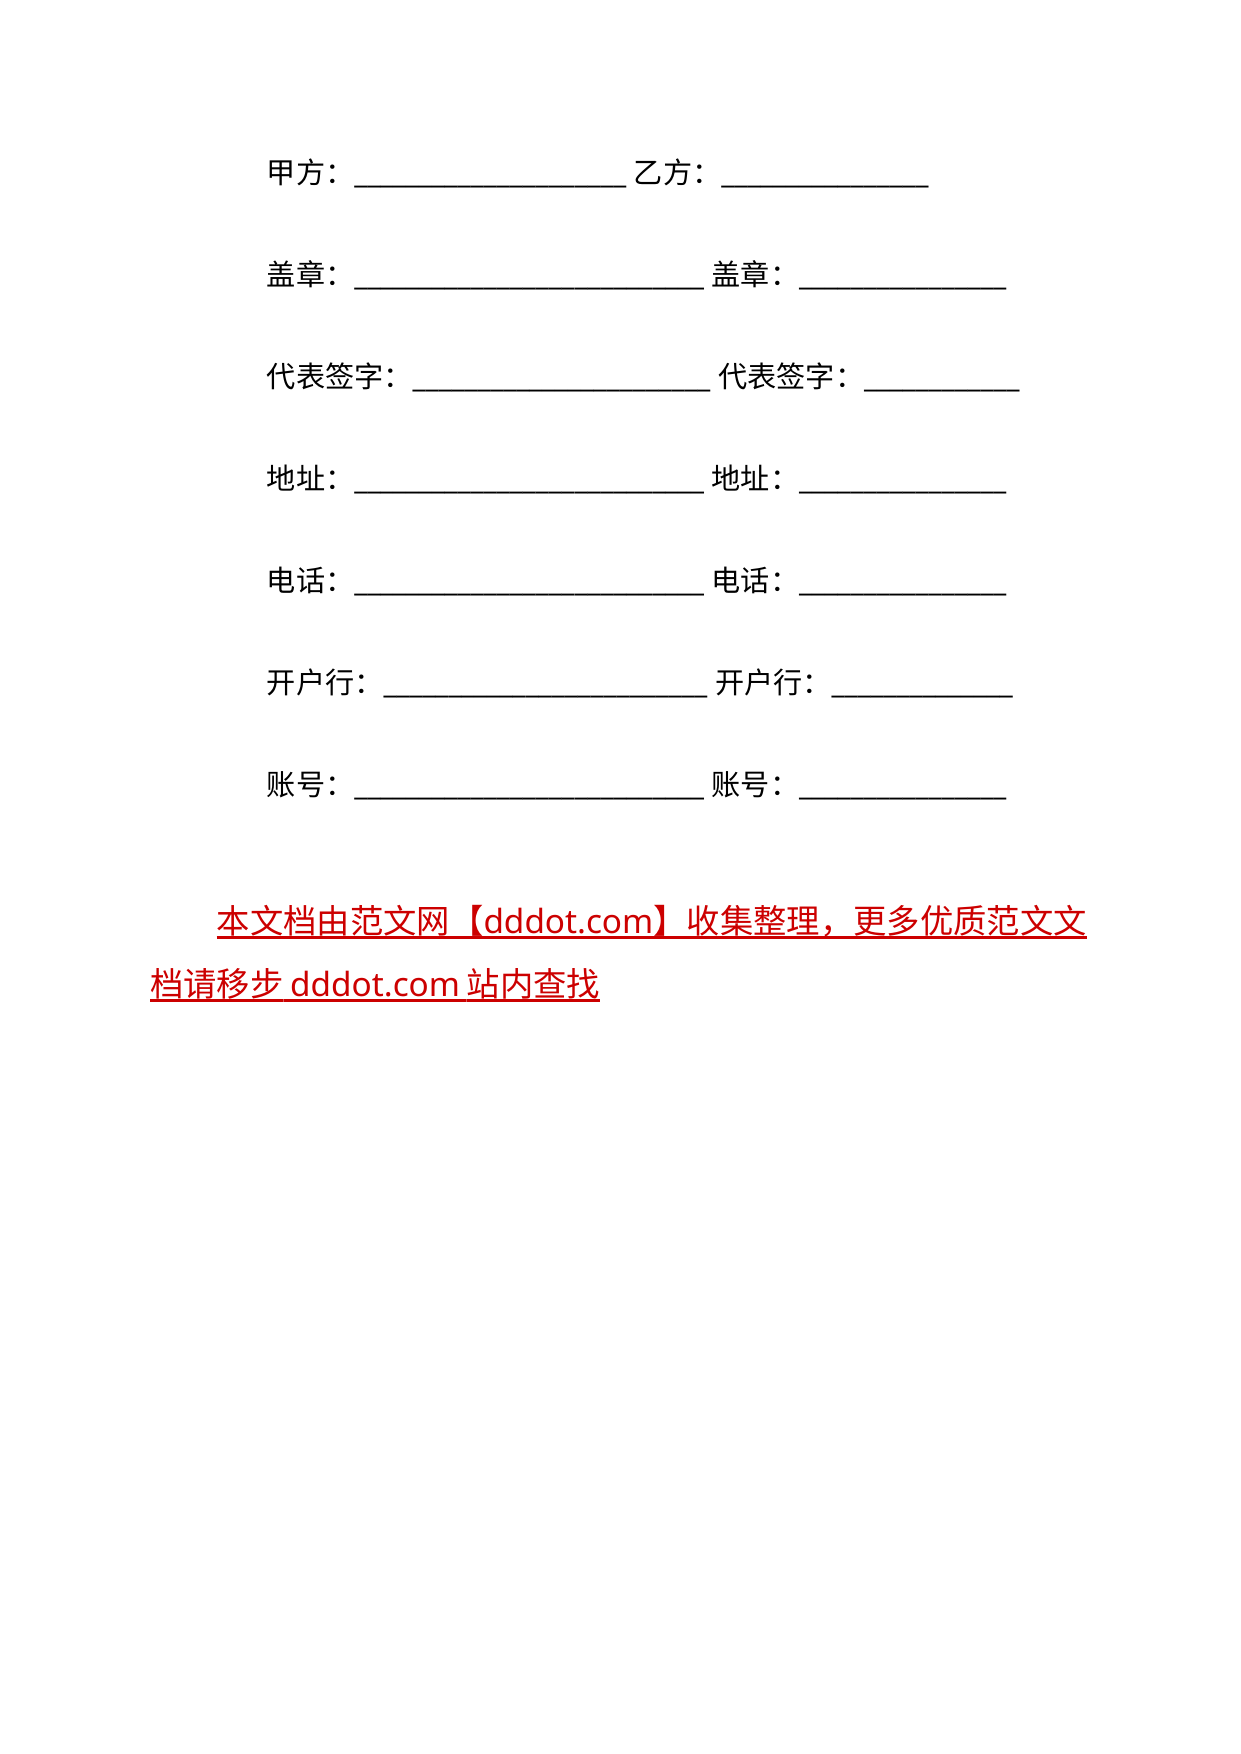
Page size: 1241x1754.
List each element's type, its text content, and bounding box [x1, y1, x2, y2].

text 地址：___________________________ 地址：________________ [150, 456, 1090, 498]
text 甲方：_____________________ 乙方：________________ [150, 150, 1090, 192]
text 代表签字：_______________________ 代表签字：____________ [150, 354, 1090, 396]
text 账号：___________________________ 账号：________________ [150, 762, 1090, 804]
text 开户行：_________________________ 开户行：______________ [150, 660, 1090, 702]
text 电话：___________________________ 电话：________________ [150, 558, 1090, 600]
text 盖章：___________________________ 盖章：________________ [150, 252, 1090, 294]
text 本文档由范文网【dddot.com】收集整理，更多优质范文文档请移步dddot.com站内查找 [150, 895, 1090, 1006]
